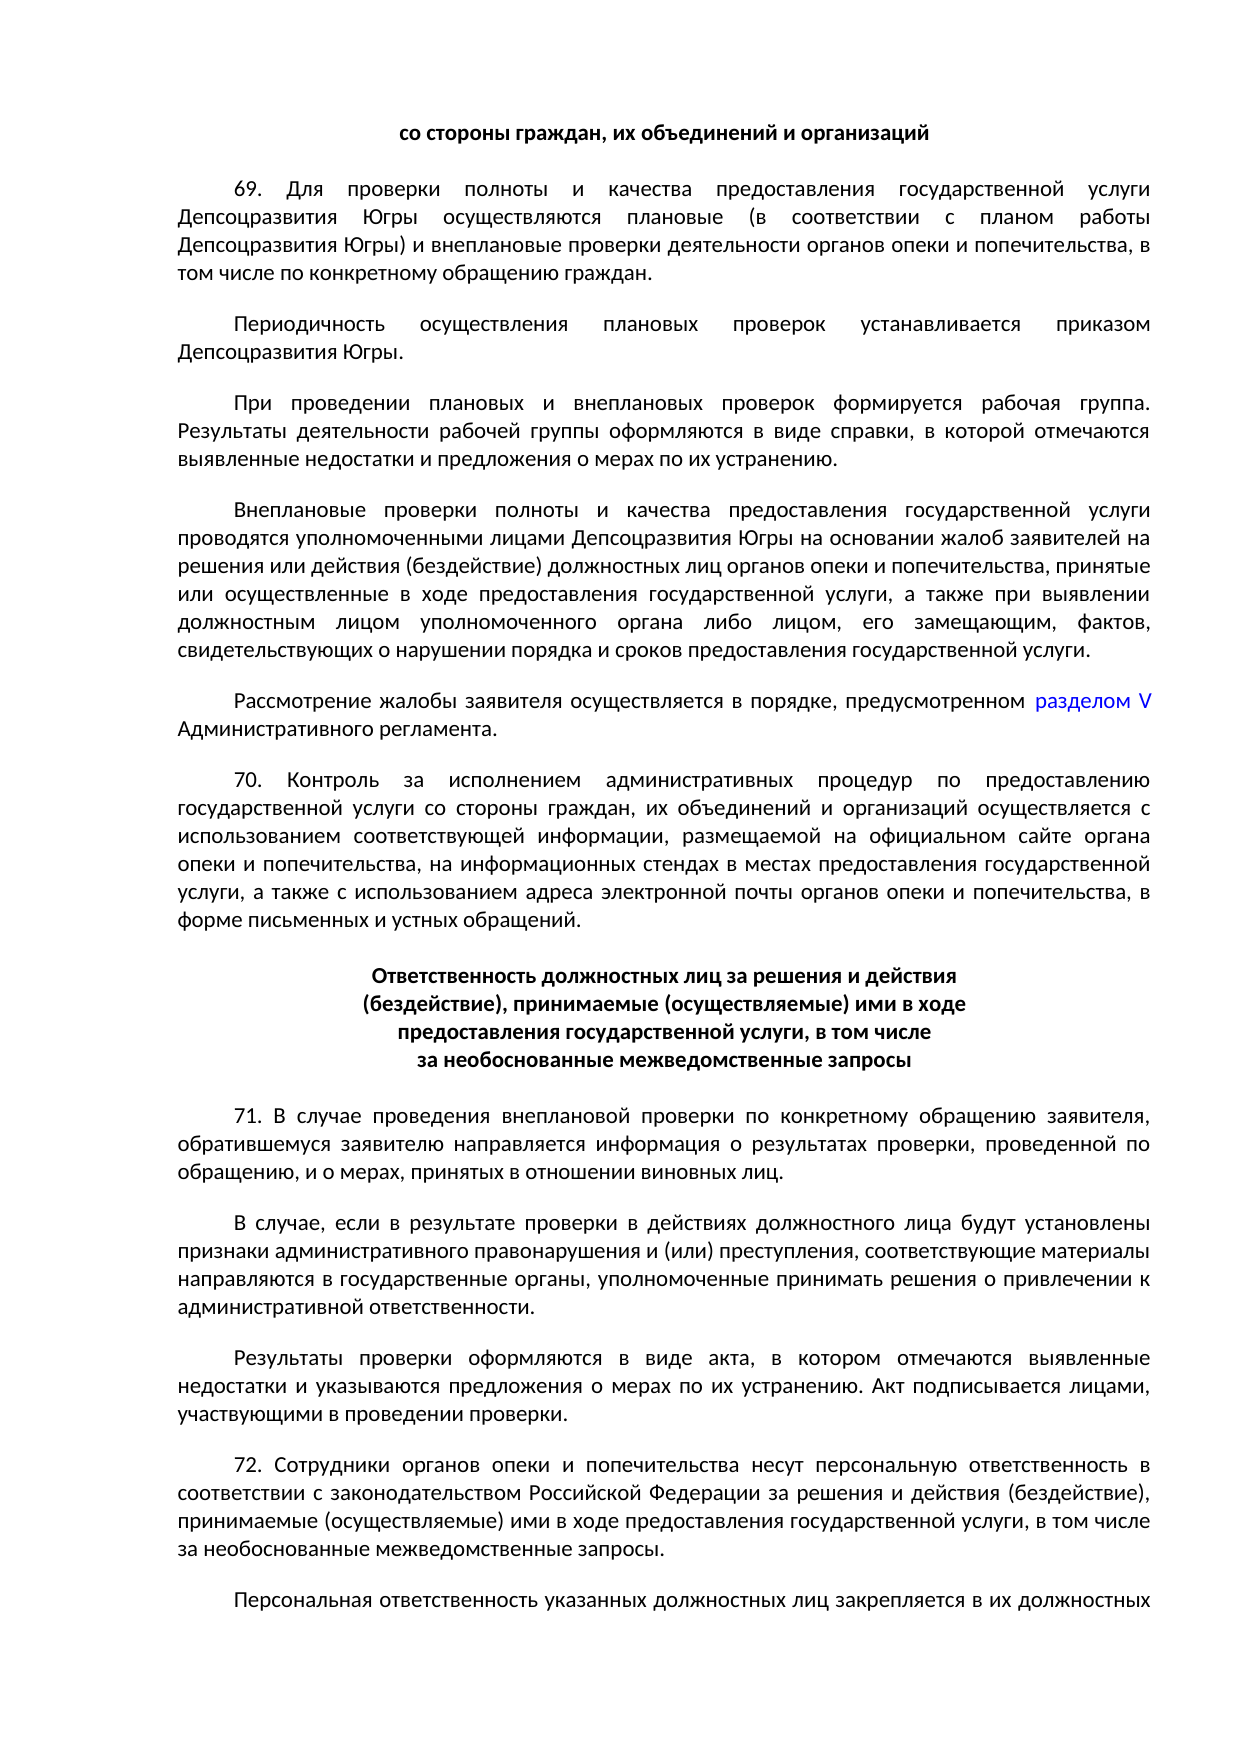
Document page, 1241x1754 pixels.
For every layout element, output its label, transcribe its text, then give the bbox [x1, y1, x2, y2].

text В случае, если в результате проверки в действиях должностного лица будут установлены признаки административного правонарушения и (или) преступления, соответствующие материалы направляются в государственные органы, уполномоченные принимать решения о привлечении к административной ответственности. [177, 1208, 1152, 1320]
title (бездействие), принимаемые (осуществляемые) ими в ходе [177, 989, 1152, 1017]
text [177, 1585, 1152, 1613]
title со стороны граждан, их объединений и организаций [177, 118, 1152, 146]
title за необоснованные межведомственные запросы [177, 1045, 1152, 1073]
text 69. Для проверки полноты и качества предоставления государственной услуги Депсоцразвития Югры осуществляются плановые (в соответствии с планом работы Депсоцразвития Югры) и внеплановые проверки деятельности органов опеки и попечительства, в том числе по конкретному обращению граждан. [177, 174, 1152, 286]
text При проведении плановых и внеплановых проверок формируется рабочая группа. Результаты деятельности рабочей группы оформляются в виде справки, в которой отмечаются выявленные недостатки и предложения о мерах по их устранению. [177, 388, 1152, 472]
text 72. Сотрудники органов опеки и попечительства несут персональную ответственность в соответствии с законодательством Российской Федерации за решения и действия (бездействие), принимаемые (осуществляемые) ими в ходе предоставления государственной услуги, в том числе за необоснованные межведомственные запросы. [177, 1450, 1152, 1562]
title предоставления государственной услуги, в том числе [177, 1017, 1152, 1045]
text Рассмотрение жалобы заявителя осуществляется в порядке, предусмотренном разделом V Административного регламента. [177, 686, 1152, 742]
text Внеплановые проверки полноты и качества предоставления государственной услуги проводятся уполномоченными лицами Депсоцразвития Югры на основании жалоб заявителей на решения или действия (бездействие) должностных лиц органов опеки и попечительства, принятые или осуществленные в ходе предоставления государственной услуги, а также при выявлении должностным лицом уполномоченного органа либо лицом, его замещающим, фактов, свидетельствующих о нарушении порядка и сроков предоставления государственной услуги. [177, 495, 1152, 663]
text 71. В случае проведения внеплановой проверки по конкретному обращению заявителя, обратившемуся заявителю направляется информация о результатах проверки, проведенной по обращению, и о мерах, принятых в отношении виновных лиц. [177, 1101, 1152, 1185]
text 70. Контроль за исполнением административных процедур по предоставлению государственной услуги со стороны граждан, их объединений и организаций осуществляется с использованием соответствующей информации, размещаемой на официальном сайте органа опеки и попечительства, на информационных стендах в местах предоставления государственной услуги, а также с использованием адреса электронной почты органов опеки и попечительства, в форме письменных и устных обращений. [177, 765, 1152, 933]
text Периодичность осуществления плановых проверок устанавливается приказом Депсоцразвития Югры. [177, 309, 1152, 365]
title Ответственность должностных лиц за решения и действия [177, 961, 1152, 989]
text Результаты проверки оформляются в виде акта, в котором отмечаются выявленные недостатки и указываются предложения о мерах по их устранению. Акт подписывается лицами, участвующими в проведении проверки. [177, 1343, 1152, 1427]
